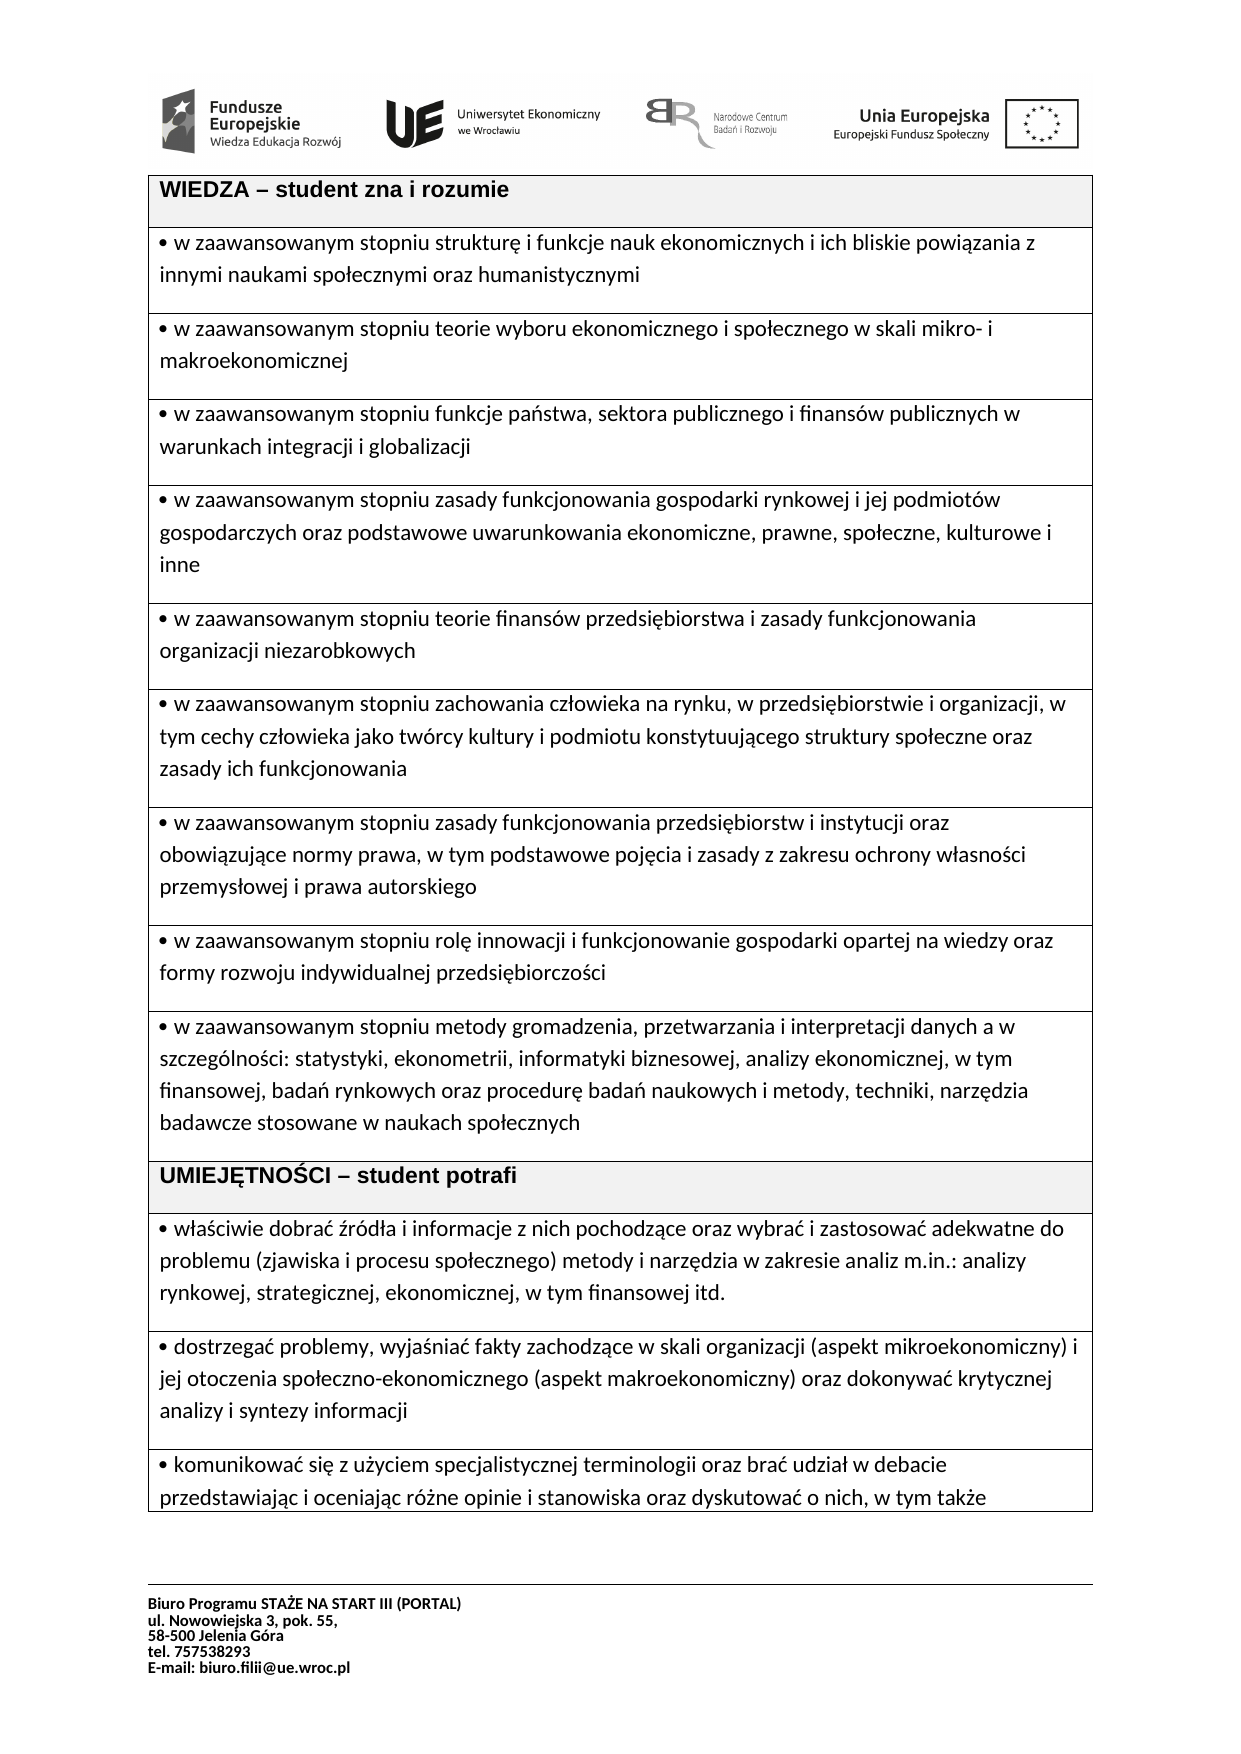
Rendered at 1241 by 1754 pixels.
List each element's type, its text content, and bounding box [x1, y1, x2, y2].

table_cell w zaawansowanym stopniu funkcje państwa, sektora publicznego i finansów publicznych w warunkach integracji i globalizacji [149, 400, 1092, 484]
table_cell właściwie dobrać źródła i informacje z nich pochodzące oraz wybrać i zastosować adekwatne do problemu (zjawiska i procesu społecznego) metody i narzędzia w zakresie analiz m.in.: analizy rynkowej, strategicznej, ekonomicznej, w tym finansowej itd. [149, 1214, 1092, 1331]
picture [147, 73, 1093, 169]
table_cell WIEDZA – student zna i rozumie [149, 176, 1092, 227]
table_cell UMIEJĘTNOŚCI – student potrafi [149, 1162, 1092, 1213]
table_cell w zaawansowanym stopniu teorie wyboru ekonomicznego i społecznego w skali mikro- i makroekonomicznej [149, 314, 1092, 398]
table_cell w zaawansowanym stopniu teorie finansów przedsiębiorstwa i zasady funkcjonowania organizacji niezarobkowych [149, 604, 1092, 688]
table_cell w zaawansowanym stopniu zachowania człowieka na rynku, w przedsiębiorstwie i organizacji, w tym cechy człowieka jako twórcy kultury i podmiotu konstytuującego struktury społeczne oraz zasady ich funkcjonowania [149, 690, 1092, 807]
table_cell w zaawansowanym stopniu zasady funkcjonowania przedsiębiorstw i instytucji oraz obowiązujące normy prawa, w tym podstawowe pojęcia i zasady z zakresu ochrony własności przemysłowej i prawa autorskiego [149, 808, 1092, 925]
table_cell w zaawansowanym stopniu strukturę i funkcje nauk ekonomicznych i ich bliskie powiązania z innymi naukami społecznymi oraz humanistycznymi [149, 228, 1092, 313]
table_cell w zaawansowanym stopniu rolę innowacji i funkcjonowanie gospodarki opartej na wiedzy oraz formy rozwoju indywidualnej przedsiębiorczości [149, 926, 1092, 1011]
table_cell w zaawansowanym stopniu metody gromadzenia, przetwarzania i interpretacji danych a w szczególności: statystyki, ekonometrii, informatyki biznesowej, analizy ekonomicznej, w tym finansowej, badań rynkowych oraz procedurę badań naukowych i metody, techniki, narzędzia badawcze stosowane w naukach społecznych [149, 1012, 1092, 1161]
table_cell w zaawansowanym stopniu zasady funkcjonowania gospodarki rynkowej i jej podmiotów gospodarczych oraz podstawowe uwarunkowania ekonomiczne, prawne, społeczne, kulturowe i inne [149, 486, 1092, 603]
table_cell dostrzegać problemy, wyjaśniać fakty zachodzące w skali organizacji (aspekt mikroekonomiczny) i jej otoczenia społeczno-ekonomicznego (aspekt makroekonomiczny) oraz dokonywać krytycznej analizy i syntezy informacji [149, 1332, 1092, 1449]
